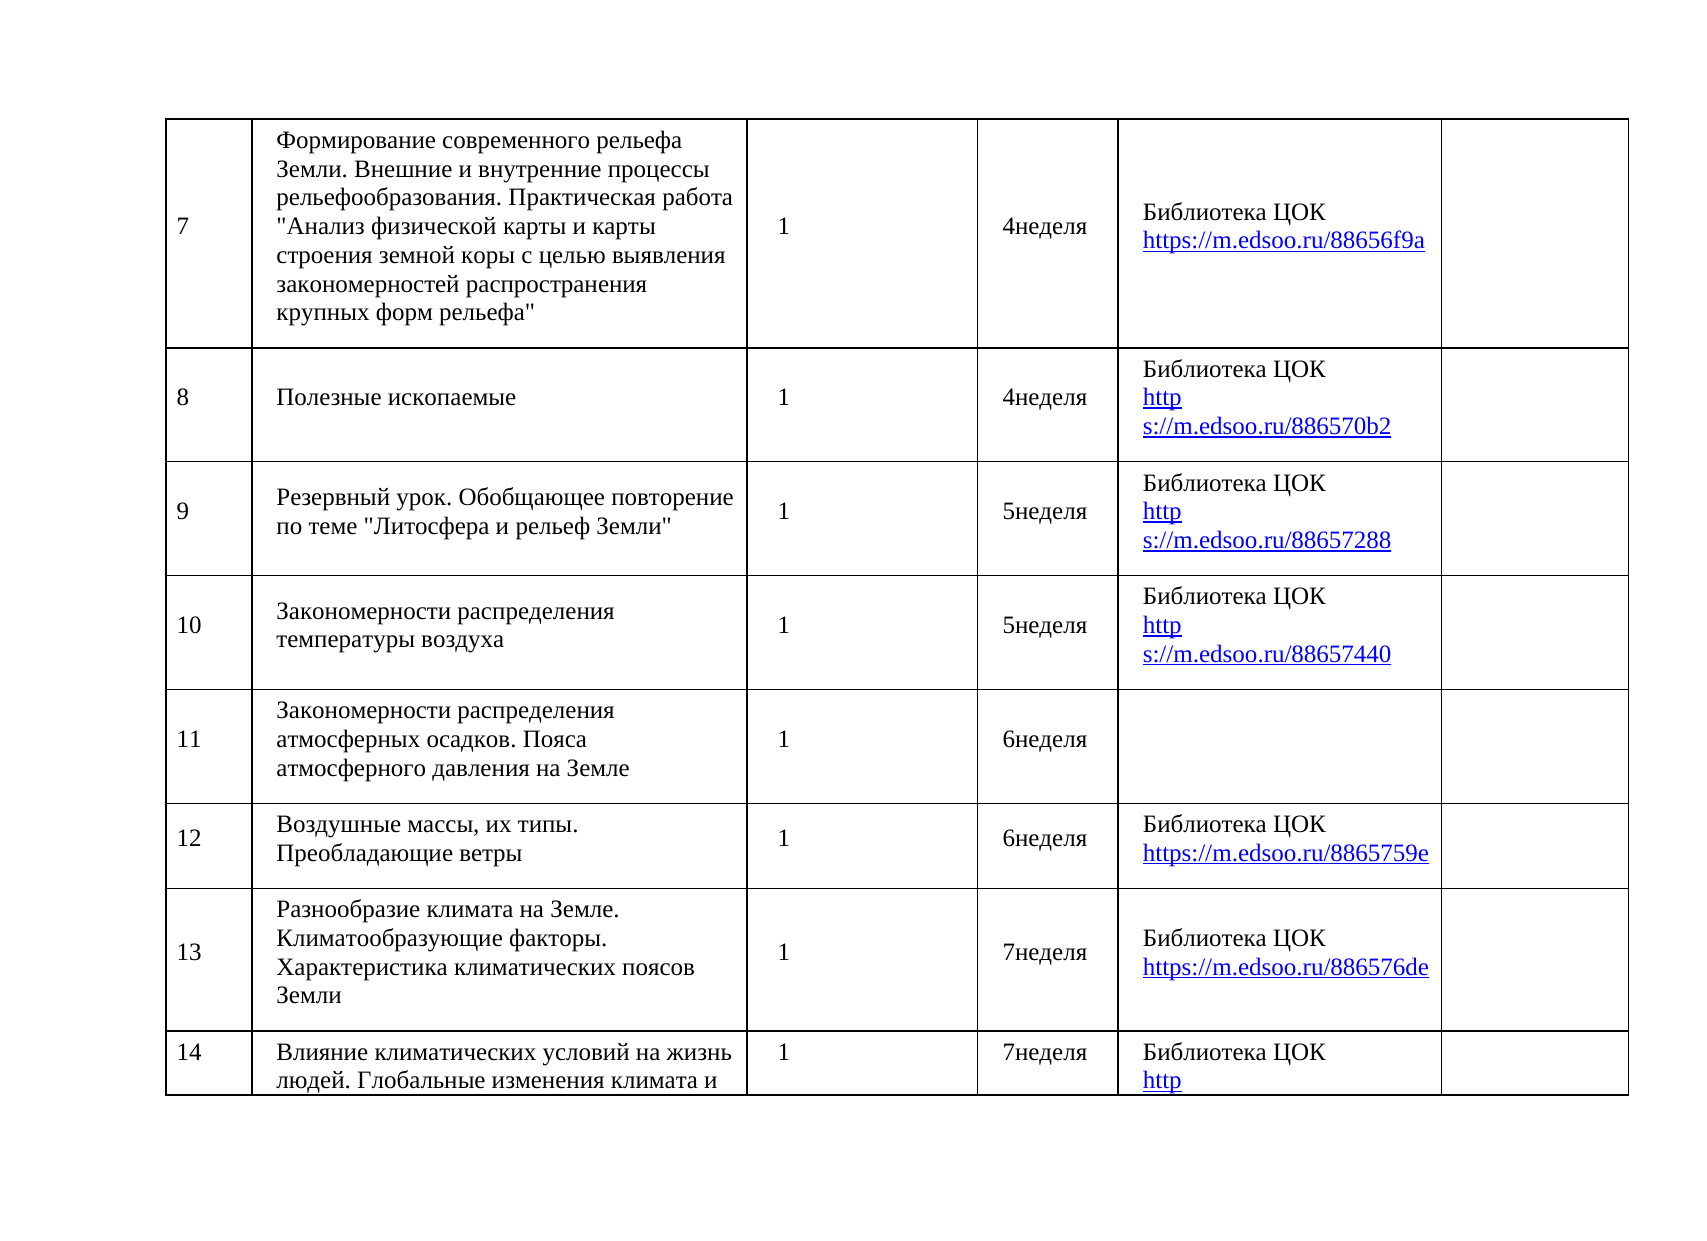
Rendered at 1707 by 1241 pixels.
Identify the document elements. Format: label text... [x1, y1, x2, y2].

table_cell 1 [748, 349, 977, 461]
table_cell 7неделя [978, 889, 1117, 1030]
table_cell 1 [748, 576, 977, 688]
table_cell Разнообразие климата на Земле. Климатообразующие факторы. Характеристика климатических поясов Земли [253, 889, 746, 1030]
table_cell Закономерности распределения атмосферных осадков. Пояса атмосферного давления на Земле [253, 690, 746, 802]
table_cell [1442, 804, 1628, 887]
table_cell [1442, 889, 1628, 1030]
table_cell [1442, 690, 1628, 802]
table_cell Библиотека ЦОК https://m.edsoo.ru/8865759e [1119, 804, 1441, 887]
table_cell Библиотека ЦОК https://m.edsoo.ru/88657288 [1119, 462, 1441, 575]
table_cell 1 [748, 1032, 977, 1094]
table_cell Формирование современного рельефа Земли. Внешние и внутренние процессы рельефообразования. Практическая работа "Анализ физической карты и карты строения земной коры с целью выявления закономерностей распространения крупных форм рельефа" [253, 120, 746, 347]
table_cell Закономерности распределения температуры воздуха [253, 576, 746, 688]
table_cell [1442, 462, 1628, 575]
table_cell Библиотека ЦОК https://m.edsoo.ru/886576de [1119, 889, 1441, 1030]
table_cell 5неделя [978, 462, 1117, 575]
table_cell 4неделя [978, 120, 1117, 347]
table_cell 14 [167, 1032, 251, 1094]
table_cell 10 [167, 576, 251, 688]
table_cell [1442, 1032, 1628, 1094]
table_cell 1 [748, 804, 977, 887]
table_cell Резервный урок. Обобщающее повторение по теме "Литосфера и рельеф Земли" [253, 462, 746, 575]
table_cell 5неделя [978, 576, 1117, 688]
table_cell 6неделя [978, 804, 1117, 887]
table_cell 7неделя [978, 1032, 1117, 1094]
table_cell [1442, 120, 1628, 347]
table_cell 13 [167, 889, 251, 1030]
table_cell Полезные ископаемые [253, 349, 746, 461]
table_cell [1119, 1032, 1441, 1094]
table_cell Библиотека ЦОК https://m.edsoo.ru/886570b2 [1119, 349, 1441, 461]
table_cell Библиотека ЦОК https://m.edsoo.ru/88656f9a [1119, 120, 1441, 347]
table_cell [1442, 576, 1628, 688]
table_cell 1 [748, 690, 977, 802]
table_cell 6неделя [978, 690, 1117, 802]
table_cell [253, 1032, 746, 1094]
table_cell 7 [167, 120, 251, 347]
table_cell [1119, 690, 1441, 802]
table_cell 11 [167, 690, 251, 802]
table_cell Воздушные массы, их типы. Преобладающие ветры [253, 804, 746, 887]
table_cell [1442, 349, 1628, 461]
table_cell Библиотека ЦОК https://m.edsoo.ru/88657440 [1119, 576, 1441, 688]
table_cell 8 [167, 349, 251, 461]
table_cell 12 [167, 804, 251, 887]
table_cell 1 [748, 120, 977, 347]
table_cell 1 [748, 889, 977, 1030]
table_cell 4неделя [978, 349, 1117, 461]
table_cell 1 [748, 462, 977, 575]
table_cell 9 [167, 462, 251, 575]
